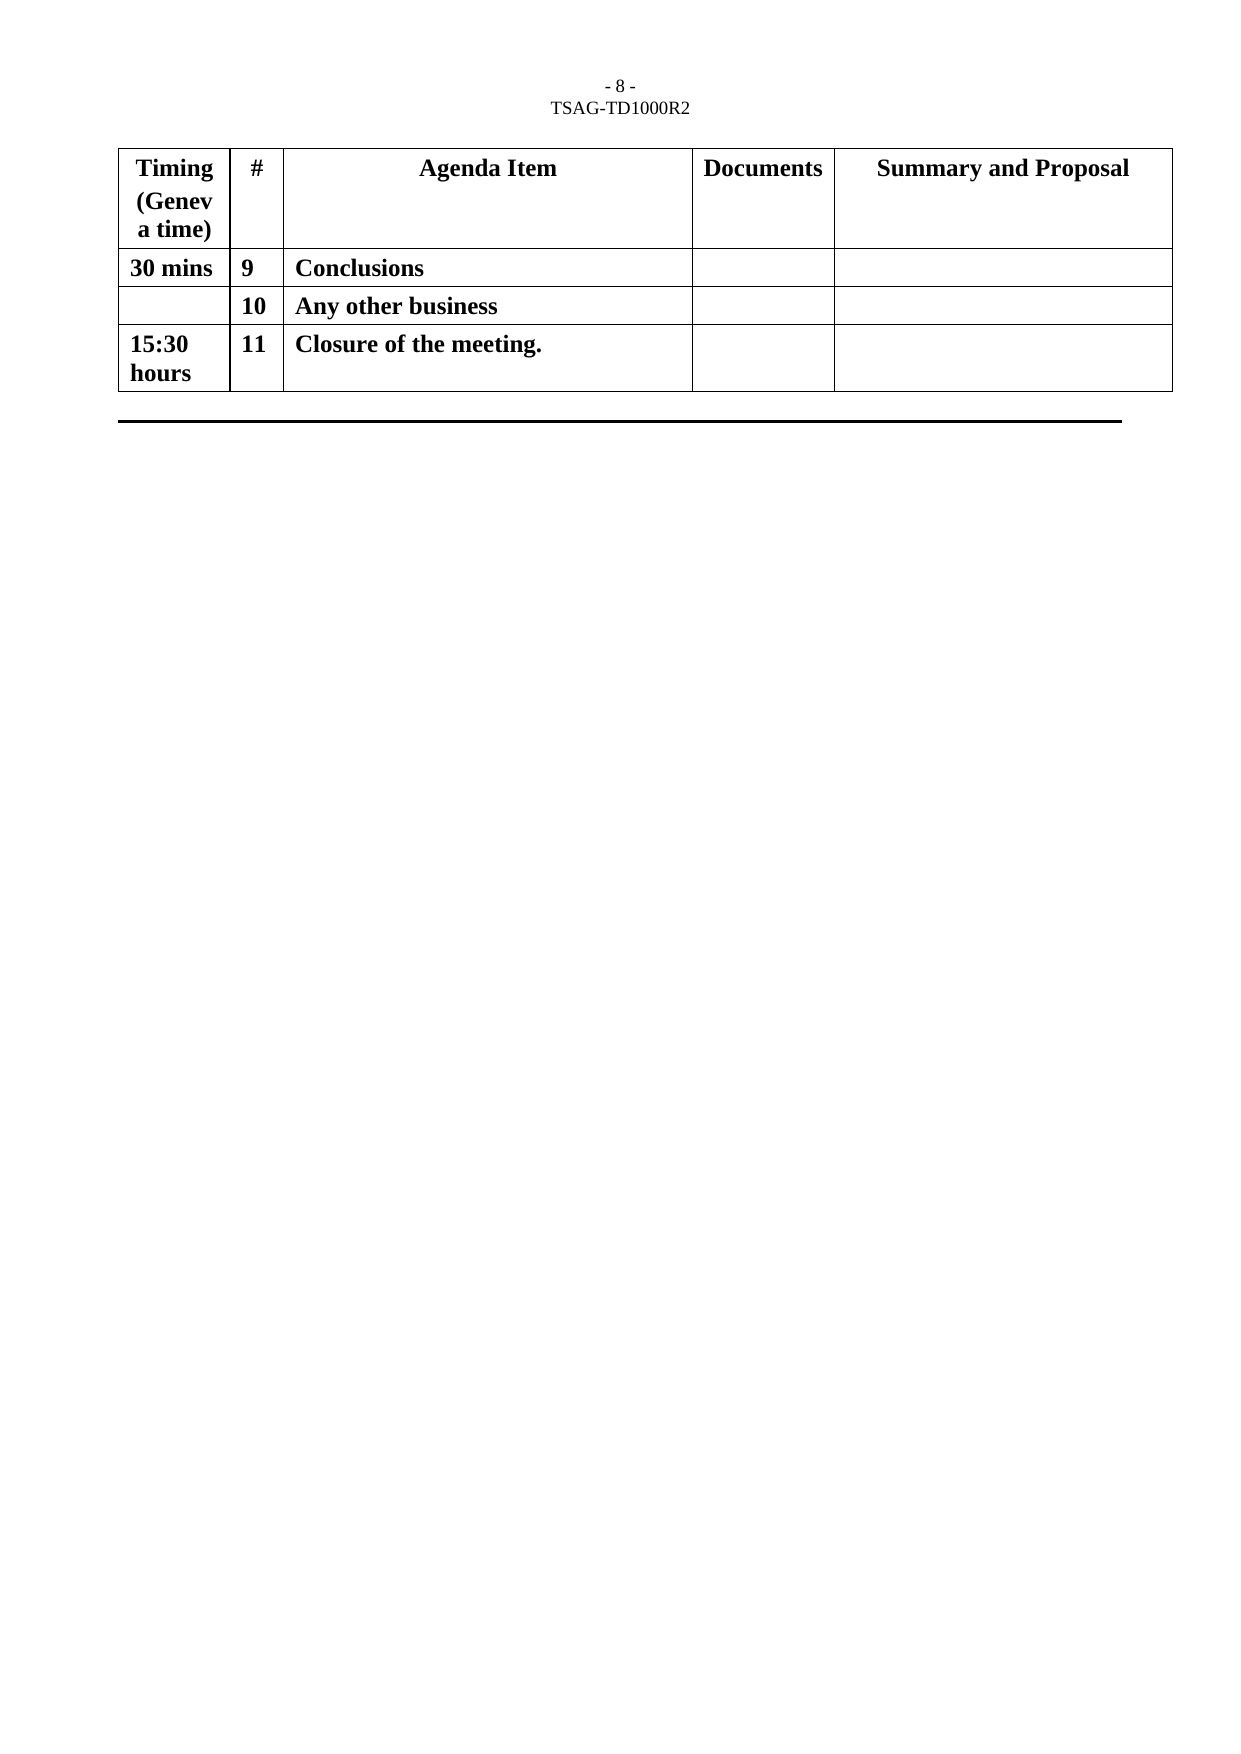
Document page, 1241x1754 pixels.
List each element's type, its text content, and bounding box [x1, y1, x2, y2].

table_cell Any other business [284, 287, 692, 324]
table_cell Conclusions [284, 249, 692, 286]
table_cell [835, 287, 1172, 324]
table_cell [119, 287, 229, 324]
table_cell [835, 249, 1172, 286]
table_cell [693, 287, 834, 324]
table_cell 10 [231, 287, 283, 324]
table_cell [693, 249, 834, 286]
table_cell [693, 325, 834, 391]
table_cell 9 [231, 249, 283, 286]
table_header Summary and Proposal [835, 149, 1172, 247]
table_cell 11 [231, 325, 283, 391]
table_header Documents [693, 149, 834, 247]
table_cell Closure of the meeting. [284, 325, 692, 391]
table_header Timing (Geneva time) [119, 149, 229, 247]
table_cell 30 mins [119, 249, 229, 286]
table_cell [835, 325, 1172, 391]
table_header Agenda Item [284, 149, 692, 247]
table_cell 15:30 hours [119, 325, 229, 391]
table_header # [231, 149, 283, 247]
